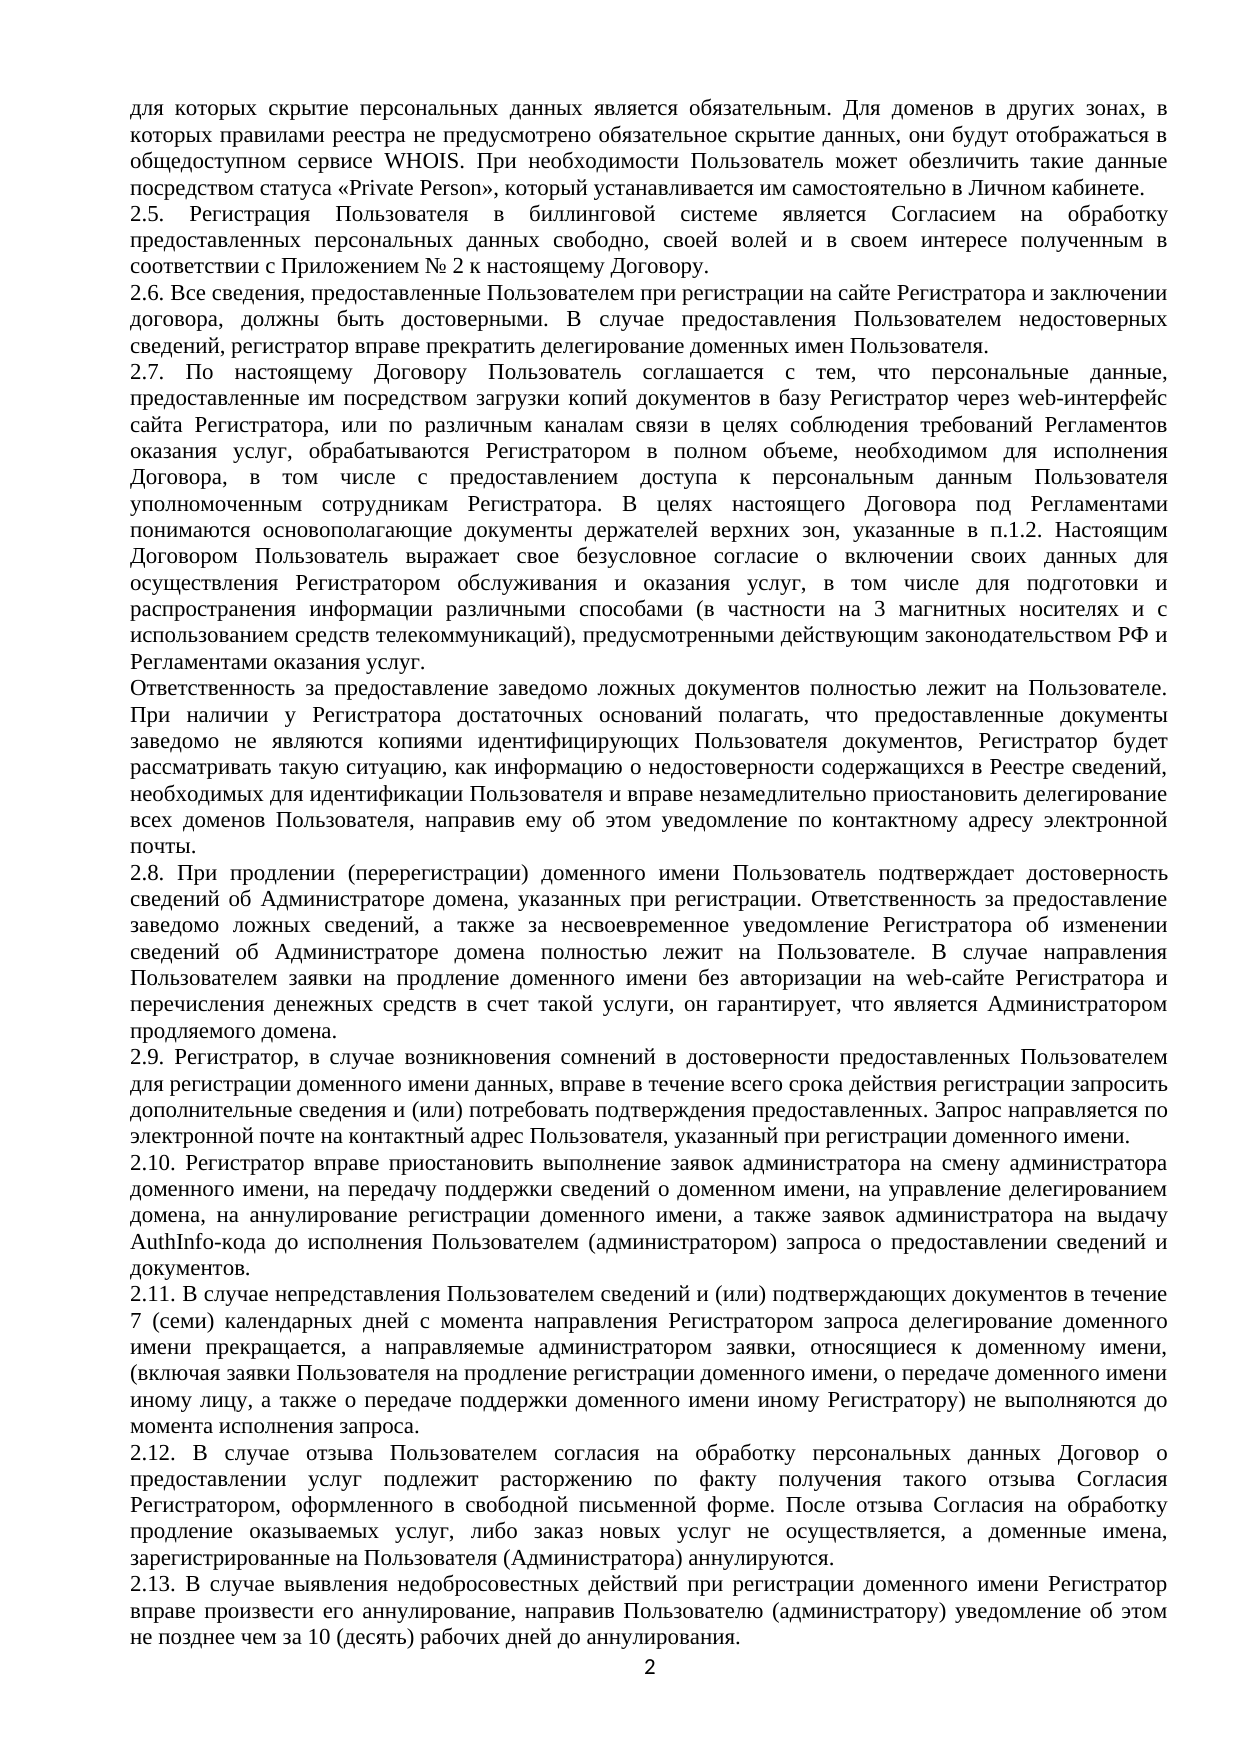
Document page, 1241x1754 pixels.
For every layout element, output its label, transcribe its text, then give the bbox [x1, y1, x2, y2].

text Ответственность за предоставление заведомо ложных документов полностью лежит на Пользователе. При наличии у Регистратора достаточных оснований полагать, что предоставленные документы заведомо не являются копиями идентифицирующих Пользователя документов, Регистратор будет рассматривать такую ситуацию, как информацию о недостоверности содержащихся в Реестре сведений, необходимых для идентификации Пользователя и вправе незамедлительно приостановить делегирование всех доменов Пользователя, направив ему об этом уведомление по контактному адресу электронной почты. [130, 674, 1169, 859]
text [130, 94, 1169, 200]
text 2.5. Регистрация Пользователя в биллинговой системе является Согласием на обработку предоставленных персональных данных свободно, своей волей и в своем интересе полученным в соответствии с Приложением № 2 к настоящему Договору. [130, 200, 1169, 279]
text 2.10. Регистратор вправе приостановить выполнение заявок администратора на смену администратора доменного имени, на передачу поддержки сведений о доменном имени, на управление делегированием домена, на аннулирование регистрации доменного имени, а также заявок администратора на выдачу AuthInfo-кода до исполнения Пользователем (администратором) запроса о предоставлении сведений и документов. [130, 1149, 1169, 1280]
text 2.6. Все сведения, предоставленные Пользователем при регистрации на сайте Регистратора и заключении договора, должны быть достоверными. В случае предоставления Пользователем недостоверных сведений, регистратор вправе прекратить делегирование доменных имен Пользователя. [130, 279, 1169, 358]
text 2.9. Регистратор, в случае возникновения сомнений в достоверности предоставленных Пользователем для регистрации доменного имени данных, вправе в течение всего срока действия регистрации запросить дополнительные сведения и (или) потребовать подтверждения предоставленных. Запрос направляется по электронной почте на контактный адрес Пользователя, указанный при регистрации доменного имени. [130, 1043, 1169, 1149]
text 2.13. В случае выявления недобросовестных действий при регистрации доменного имени Регистратор вправе произвести его аннулирование, направив Пользователю (администратору) уведомление об этом не позднее чем за 10 (десять) рабочих дней до аннулирования. [130, 1570, 1169, 1649]
text 2.7. По настоящему Договору Пользователь соглашается с тем, что персональные данные, предоставленные им посредством загрузки копий документов в базу Регистратор через web-интерфейс сайта Регистратора, или по различным каналам связи в целях соблюдения требований Регламентов оказания услуг, обрабатываются Регистратором в полном объеме, необходимом для исполнения Договора, в том числе с предоставлением доступа к персональным данным Пользователя уполномоченным сотрудникам Регистратора. В целях настоящего Договора под Регламентами понимаются основополагающие документы держателей верхних зон, указанные в п.1.2. Настоящим Договором Пользователь выражает свое безусловное согласие о включении своих данных для осуществления Регистратором обслуживания и оказания услуг, в том числе для подготовки и распространения информации различными способами (в частности на 3 магнитных носителях и с использованием средств телекоммуникаций), предусмотренными действующим законодательством РФ и Регламентами оказания услуг. [130, 358, 1169, 674]
text 2.8. При продлении (перерегистрации) доменного имени Пользователь подтверждает достоверность сведений об Администраторе домена, указанных при регистрации. Ответственность за предоставление заведомо ложных сведений, а также за несвоевременное уведомление Регистратора об изменении сведений об Администраторе домена полностью лежит на Пользователе. В случае направления Пользователем заявки на продление доменного имени без авторизации на web-сайте Регистратора и перечисления денежных средств в счет такой услуги, он гарантирует, что является Администратором продляемого домена. [130, 859, 1169, 1043]
text 2.11. В случае непредставления Пользователем сведений и (или) подтверждающих документов в течение 7 (семи) календарных дней с момента направления Регистратором запроса делегирование доменного имени прекращается, а направляемые администратором заявки, относящиеся к доменному имени, (включая заявки Пользователя на продление регистрации доменного имени, о передаче доменного имени иному лицу, а также о передаче поддержки доменного имени иному Регистратору) не выполняются до момента исполнения запроса. [130, 1280, 1169, 1438]
text 2.12. В случае отзыва Пользователем согласия на обработку персональных данных Договор о предоставлении услуг подлежит расторжению по факту получения такого отзыва Согласия Регистратором, оформленного в свободной письменной форме. После отзыва Согласия на обработку продление оказываемых услуг, либо заказ новых услуг не осуществляется, а доменные имена, зарегистрированные на Пользователя (Администратора) аннулируются. [130, 1438, 1169, 1570]
